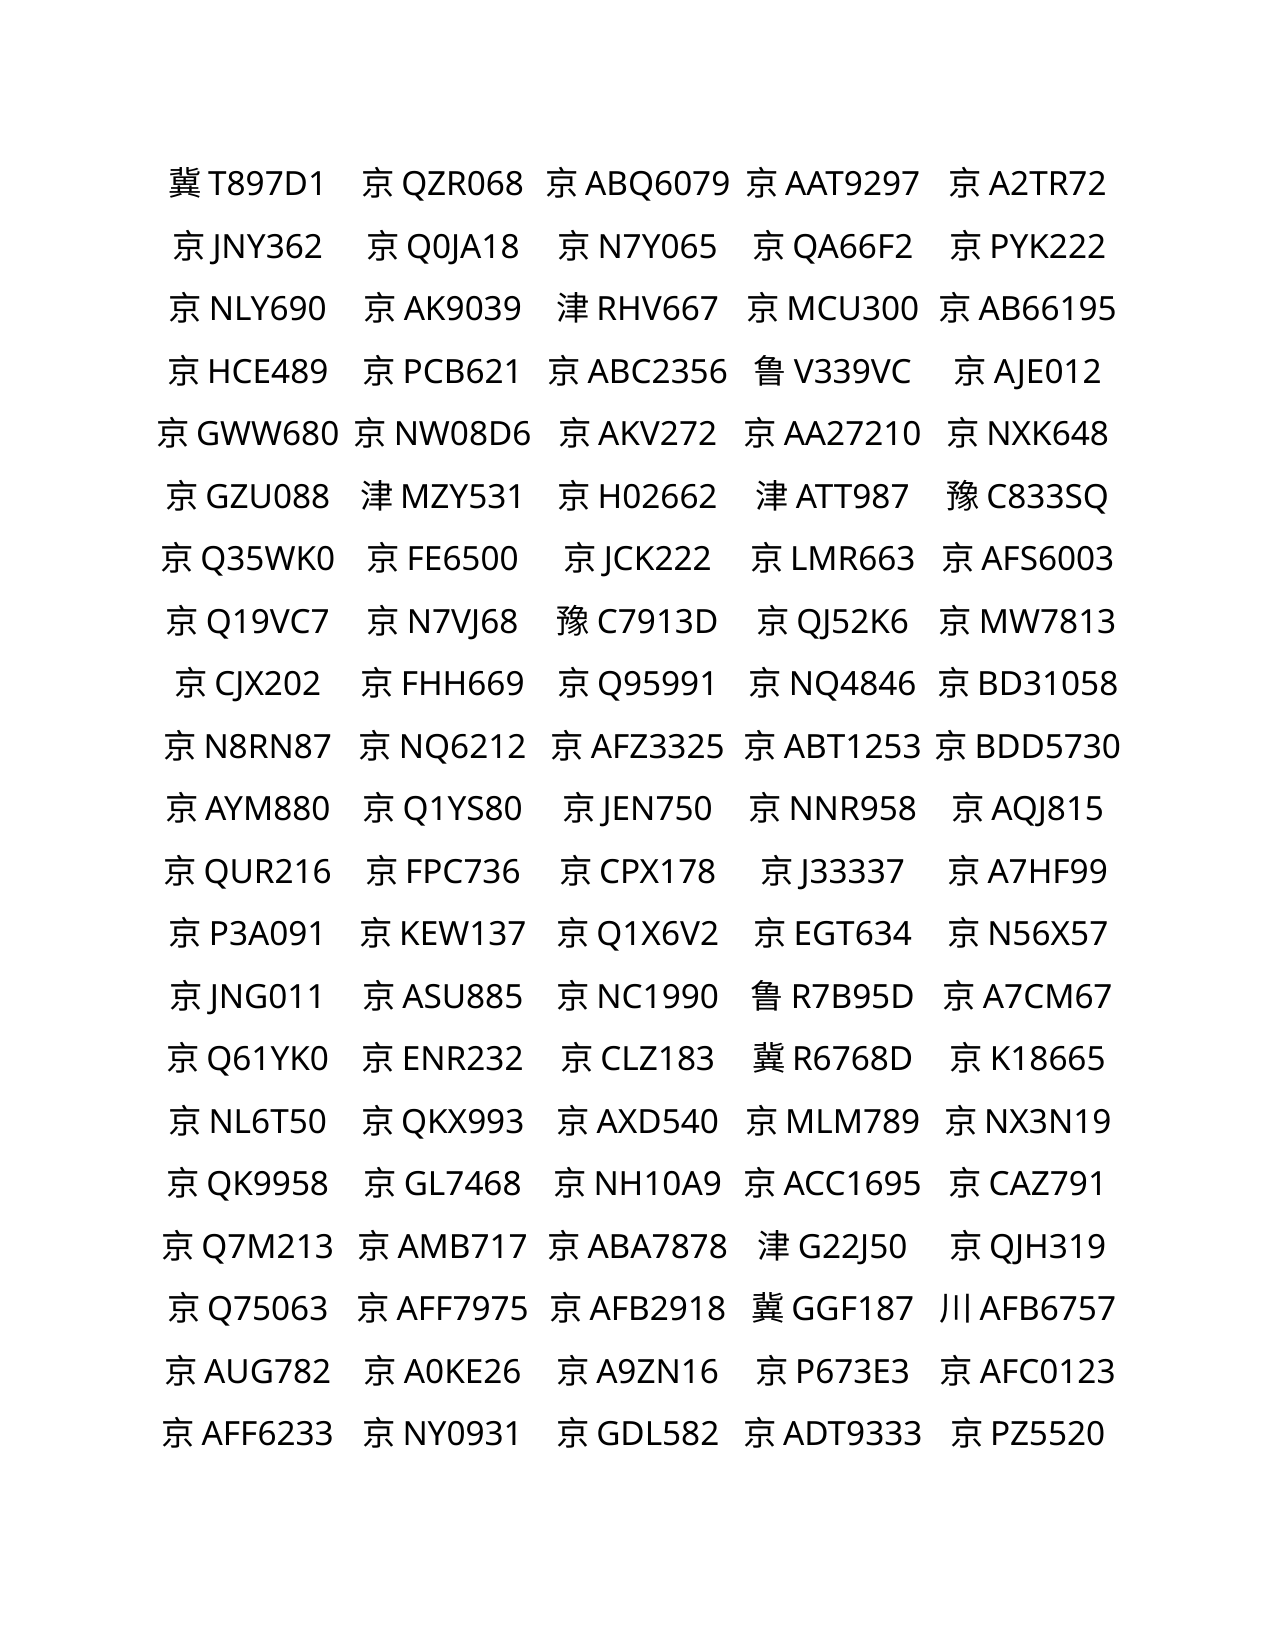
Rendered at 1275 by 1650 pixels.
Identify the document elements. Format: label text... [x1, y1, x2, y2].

table_cell 津RHV667 [540, 275, 735, 337]
table_cell 京MCU300 [735, 275, 930, 337]
table_cell 京Q35WK0 [150, 525, 345, 587]
table_cell 京BD31058 [930, 650, 1125, 712]
table_cell 京NX3N19 [930, 1088, 1125, 1150]
table_cell 京LMR663 [735, 525, 930, 587]
table_cell 京AUG782 [150, 1338, 345, 1400]
table_cell 京QA66F2 [735, 213, 930, 275]
table_cell 京ABT1253 [735, 713, 930, 775]
table_cell 京NQ6212 [345, 713, 540, 775]
table_cell 京AB66195 [930, 275, 1125, 337]
table_cell 京Q19VC7 [150, 588, 345, 650]
table_cell 冀GGF187 [735, 1275, 930, 1337]
table_cell 京Q95991 [540, 650, 735, 712]
table_cell 京HCE489 [150, 338, 345, 400]
table_cell 京ACC1695 [735, 1150, 930, 1212]
table_cell 京NLY690 [150, 275, 345, 337]
table_cell 京N7VJ68 [345, 588, 540, 650]
table_cell 京MW7813 [930, 588, 1125, 650]
table_cell 京JCK222 [540, 525, 735, 587]
table_cell 京AFF7975 [345, 1275, 540, 1337]
table_cell 京QJ52K6 [735, 588, 930, 650]
table_cell 京KEW137 [345, 900, 540, 962]
table_cell 京BDD5730 [930, 713, 1125, 775]
table_cell 京QZR068 [345, 150, 540, 212]
table_cell 京FHH669 [345, 650, 540, 712]
table_cell 京CPX178 [540, 838, 735, 900]
table_cell 鲁V339VC [735, 338, 930, 400]
table_cell 冀T897D1 [150, 150, 345, 212]
table_cell 京AQJ815 [930, 775, 1125, 837]
table_cell 京Q0JA18 [345, 213, 540, 275]
table_cell 津ATT987 [735, 463, 930, 525]
table_cell 京AFC0123 [930, 1338, 1125, 1400]
table_cell 京ADT9333 [735, 1400, 930, 1462]
table_cell 豫C7913D [540, 588, 735, 650]
table_cell 津G22J50 [735, 1213, 930, 1275]
table_cell 京N7Y065 [540, 213, 735, 275]
table_cell 京QKX993 [345, 1088, 540, 1150]
table_cell 京P673E3 [735, 1338, 930, 1400]
table_cell 京N56X57 [930, 900, 1125, 962]
table_cell 京FE6500 [345, 525, 540, 587]
table_cell 京NNR958 [735, 775, 930, 837]
table_cell 京AAT9297 [735, 150, 930, 212]
table_cell 豫C833SQ [930, 463, 1125, 525]
table_cell 京JNY362 [150, 213, 345, 275]
table_cell 京A0KE26 [345, 1338, 540, 1400]
table_cell 京AXD540 [540, 1088, 735, 1150]
table_cell 川AFB6757 [930, 1275, 1125, 1337]
table_cell 京AFS6003 [930, 525, 1125, 587]
table_cell 京AK9039 [345, 275, 540, 337]
table_cell 津MZY531 [345, 463, 540, 525]
table_cell 京A2TR72 [930, 150, 1125, 212]
table_cell 京NH10A9 [540, 1150, 735, 1212]
table_cell 京AFB2918 [540, 1275, 735, 1337]
table_cell 京A7HF99 [930, 838, 1125, 900]
table_cell 京MLM789 [735, 1088, 930, 1150]
table_cell 冀R6768D [735, 1025, 930, 1087]
table_cell 京GWW680 [150, 400, 345, 462]
table_cell 京J33337 [735, 838, 930, 900]
table_cell 京Q61YK0 [150, 1025, 345, 1087]
table_cell 京QJH319 [930, 1213, 1125, 1275]
table_cell 京JEN750 [540, 775, 735, 837]
table_cell 京EGT634 [735, 900, 930, 962]
table_cell 京Q75063 [150, 1275, 345, 1337]
table_cell 京Q1X6V2 [540, 900, 735, 962]
table_cell 京NQ4846 [735, 650, 930, 712]
table_cell 京PZ5520 [930, 1400, 1125, 1462]
table_cell 京AMB717 [345, 1213, 540, 1275]
table_cell 京ASU885 [345, 963, 540, 1025]
table_cell 京Q1YS80 [345, 775, 540, 837]
table_cell 京ENR232 [345, 1025, 540, 1087]
table_cell 京ABA7878 [540, 1213, 735, 1275]
table_cell 京NC1990 [540, 963, 735, 1025]
table_cell 京AJE012 [930, 338, 1125, 400]
table_cell 京ABC2356 [540, 338, 735, 400]
table_cell 京P3A091 [150, 900, 345, 962]
table_cell 京GDL582 [540, 1400, 735, 1462]
table_cell 京CAZ791 [930, 1150, 1125, 1212]
table_cell 京A9ZN16 [540, 1338, 735, 1400]
table_cell 京QK9958 [150, 1150, 345, 1212]
table_cell 京PCB621 [345, 338, 540, 400]
table_cell 京GZU088 [150, 463, 345, 525]
table_cell 京NL6T50 [150, 1088, 345, 1150]
table_cell 鲁R7B95D [735, 963, 930, 1025]
table_cell 京NW08D6 [345, 400, 540, 462]
table_cell 京CLZ183 [540, 1025, 735, 1087]
table_cell 京ABQ6079 [540, 150, 735, 212]
table_cell 京H02662 [540, 463, 735, 525]
table_cell 京AA27210 [735, 400, 930, 462]
table_cell 京AFF6233 [150, 1400, 345, 1462]
table_cell 京GL7468 [345, 1150, 540, 1212]
table_cell 京N8RN87 [150, 713, 345, 775]
table_cell 京PYK222 [930, 213, 1125, 275]
table_cell 京AFZ3325 [540, 713, 735, 775]
table_cell 京FPC736 [345, 838, 540, 900]
table_cell 京NY0931 [345, 1400, 540, 1462]
table_cell 京AKV272 [540, 400, 735, 462]
table_cell 京AYM880 [150, 775, 345, 837]
table_cell 京CJX202 [150, 650, 345, 712]
table_cell 京A7CM67 [930, 963, 1125, 1025]
table_cell 京QUR216 [150, 838, 345, 900]
table_cell 京NXK648 [930, 400, 1125, 462]
table_cell 京K18665 [930, 1025, 1125, 1087]
table_cell 京JNG011 [150, 963, 345, 1025]
table_cell 京Q7M213 [150, 1213, 345, 1275]
